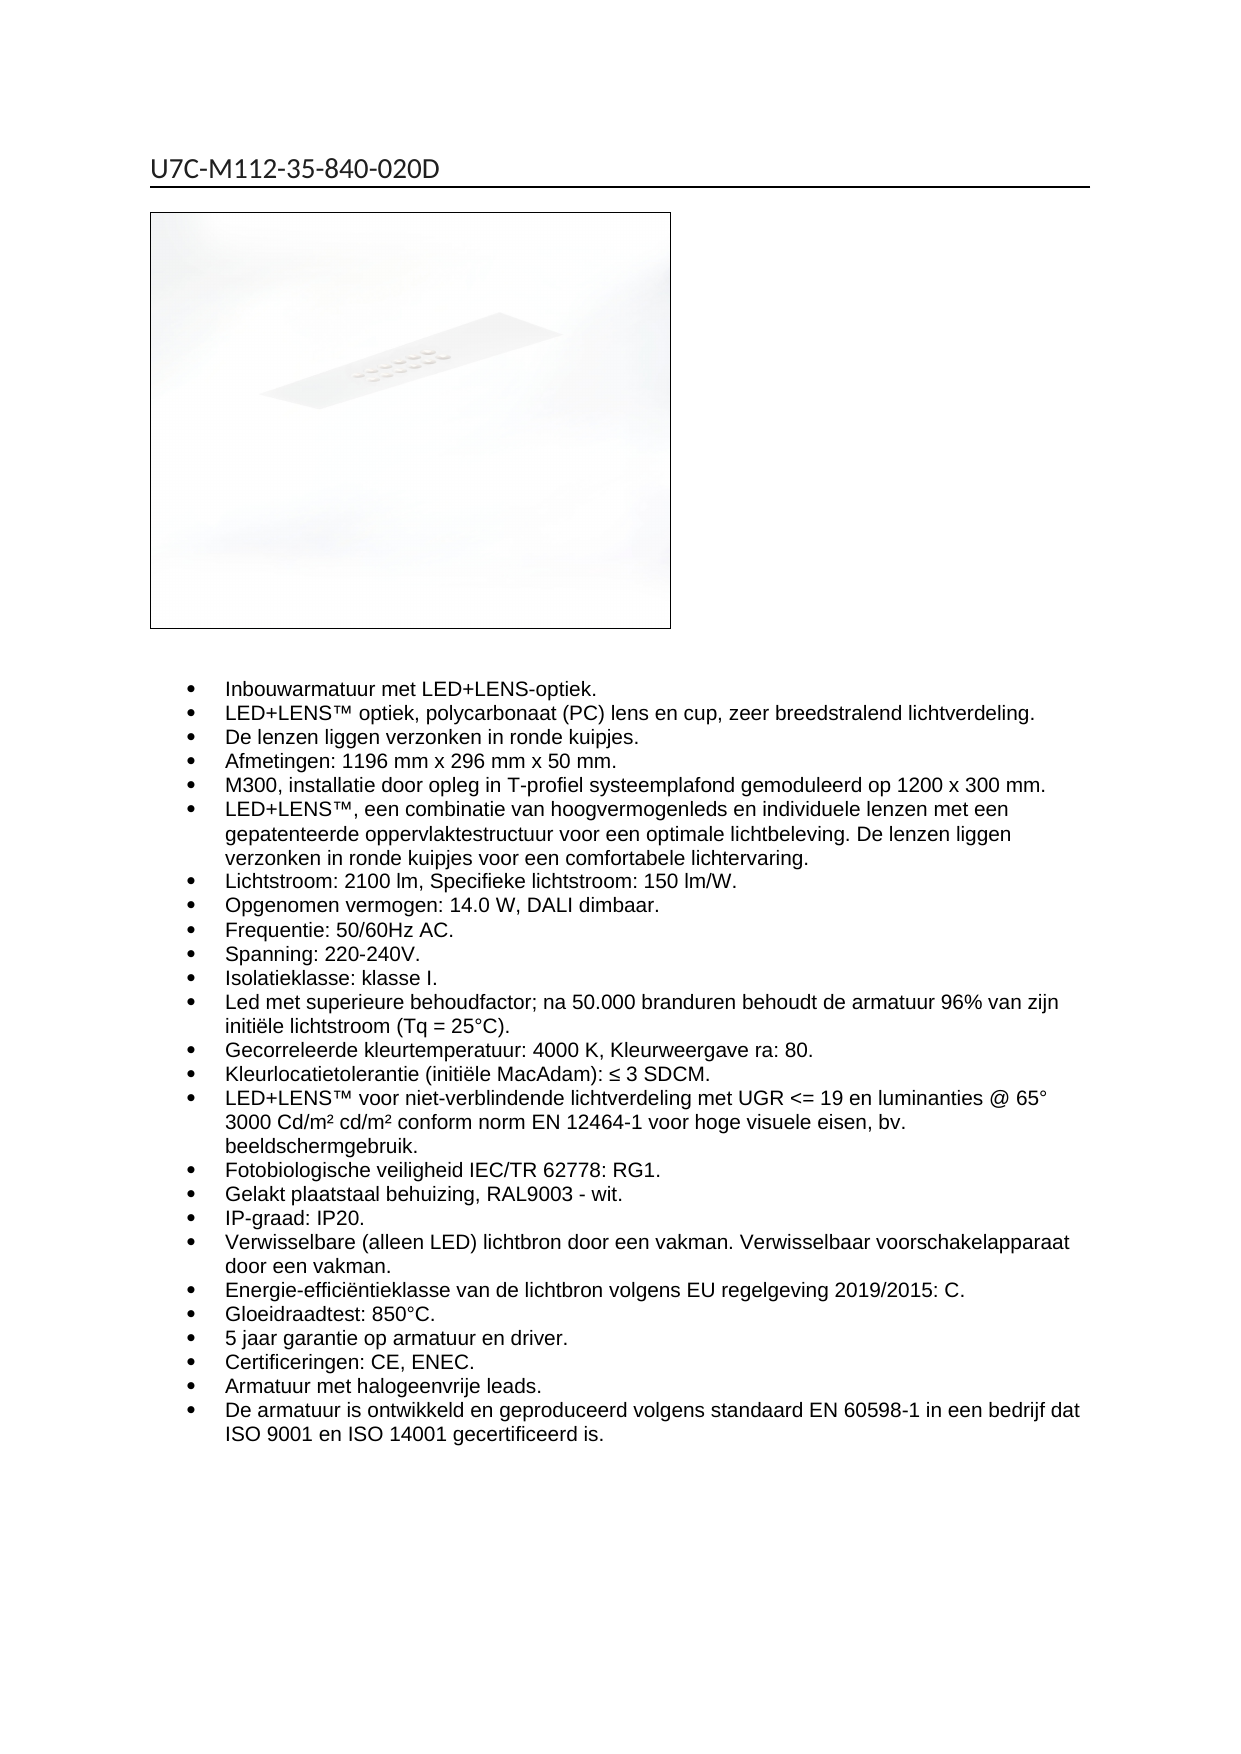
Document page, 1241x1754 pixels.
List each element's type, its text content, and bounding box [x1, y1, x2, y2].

list LED+LENS™ optiek, polycarbonaat (PC) lens en cup, zeer breedstralend lichtverdeling. [187, 701, 1090, 725]
list Isolatieklasse: klasse I. [187, 966, 1090, 989]
list Gelakt plaatstaal behuizing, RAL9003 - wit. [187, 1182, 1090, 1206]
list Armatuur met halogeenvrije leads. [187, 1374, 1090, 1398]
list De armatuur is ontwikkeld en geproduceerd volgens standaard EN 60598-1 in een bedrijf dat ISO 9001 en ISO 14001 gecertificeerd is. [187, 1398, 1090, 1446]
list Energie-efficiëntieklasse van de lichtbron volgens EU regelgeving 2019/2015: C. [187, 1278, 1090, 1302]
list Gecorreleerde kleurtemperatuur: 4000 K, Kleurweergave ra: 80. [187, 1038, 1090, 1062]
list De lenzen liggen verzonken in ronde kuipjes. [187, 725, 1090, 749]
list M300, installatie door opleg in T-profiel systeemplafond gemoduleerd op 1200 x 300 mm. [187, 773, 1090, 797]
list Fotobiologische veiligheid IEC/TR 62778: RG1. [187, 1158, 1090, 1182]
list Spanning: 220-240V. [187, 941, 1090, 966]
picture [151, 213, 670, 628]
list Inbouwarmatuur met LED+LENS-optiek. [187, 677, 1090, 701]
list LED+LENS™ voor niet-verblindende lichtverdeling met UGR <= 19 en luminanties @ 65° 3000 Cd/m² cd/m² conform norm EN 12464-1 voor hoge visuele eisen, bv. beeldschermgebruik. [187, 1086, 1090, 1158]
list 5 jaar garantie op armatuur en driver. [187, 1326, 1090, 1350]
list Frequentie: 50/60Hz AC. [187, 917, 1090, 941]
list IP-graad: IP20. [187, 1206, 1090, 1230]
list Afmetingen: 1196 mm x 296 mm x 50 mm. [187, 749, 1090, 773]
text U7C-M112-35-840-020D [150, 150, 1090, 186]
list LED+LENS™, een combinatie van hoogvermogenleds en individuele lenzen met een gepatenteerde oppervlaktestructuur voor een optimale lichtbeleving. De lenzen liggen verzonken in ronde kuipjes voor een comfortabele lichtervaring. [187, 797, 1090, 869]
list Verwisselbare (alleen LED) lichtbron door een vakman. Verwisselbaar voorschakelapparaat door een vakman. [187, 1230, 1090, 1278]
list Certificeringen: CE, ENEC. [187, 1350, 1090, 1374]
list Led met superieure behoudfactor; na 50.000 branduren behoudt de armatuur 96% van zijn initiële lichtstroom (Tq = 25°C). [187, 989, 1090, 1038]
list Kleurlocatietolerantie (initiële MacAdam): ≤ 3 SDCM. [187, 1062, 1090, 1086]
list Lichtstroom: 2100 lm, Specifieke lichtstroom: 150 lm/W. [187, 869, 1090, 893]
list Gloeidraadtest: 850°C. [187, 1302, 1090, 1326]
list Opgenomen vermogen: 14.0 W, DALI dimbaar. [187, 893, 1090, 917]
